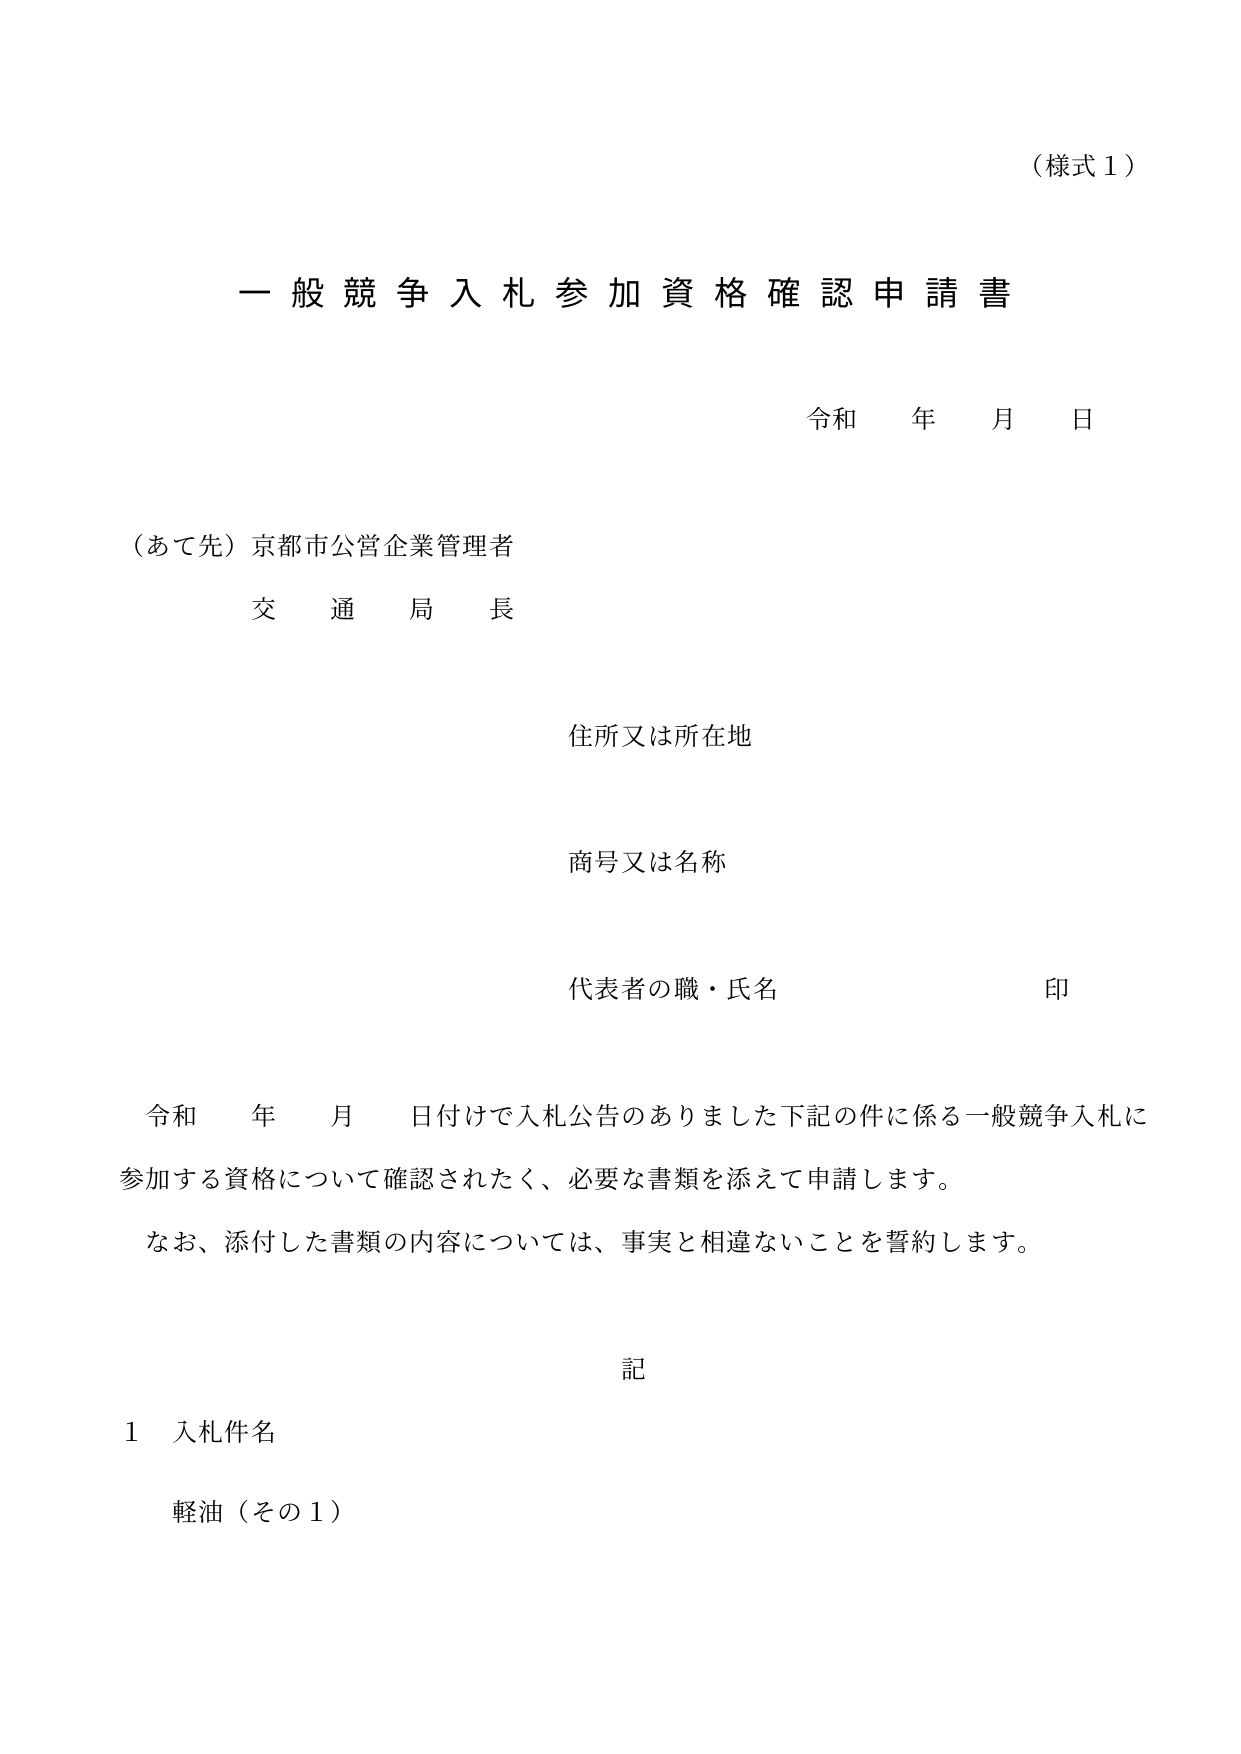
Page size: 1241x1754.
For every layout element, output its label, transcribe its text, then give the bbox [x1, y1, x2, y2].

text 記 [119, 1336, 1151, 1399]
text 令和 年 月 日 [119, 386, 1151, 449]
text なお、添付した書類の内容については、事実と相違ないことを誓約します。 [119, 1209, 1151, 1273]
text （様式１） [119, 133, 1151, 196]
text 住所又は所在地 [119, 703, 1151, 766]
text 令和 年 月 日付けで入札公告のありました下記の件に係る一般競争入札に参加する資格について確認されたく、必要な書類を添えて申請します。 [119, 1083, 1151, 1209]
text 軽油（その１） [119, 1479, 1151, 1542]
text １ 入札件名 [119, 1399, 1151, 1463]
text 代表者の職・氏名 印 [119, 956, 1151, 1019]
text 商号又は名称 [119, 829, 1151, 893]
text （あて先）京都市公営企業管理者 [119, 513, 1151, 576]
text 一般競争入札参加資格確認申請書 [119, 259, 1151, 323]
text 交 通 局 長 [119, 576, 1151, 639]
